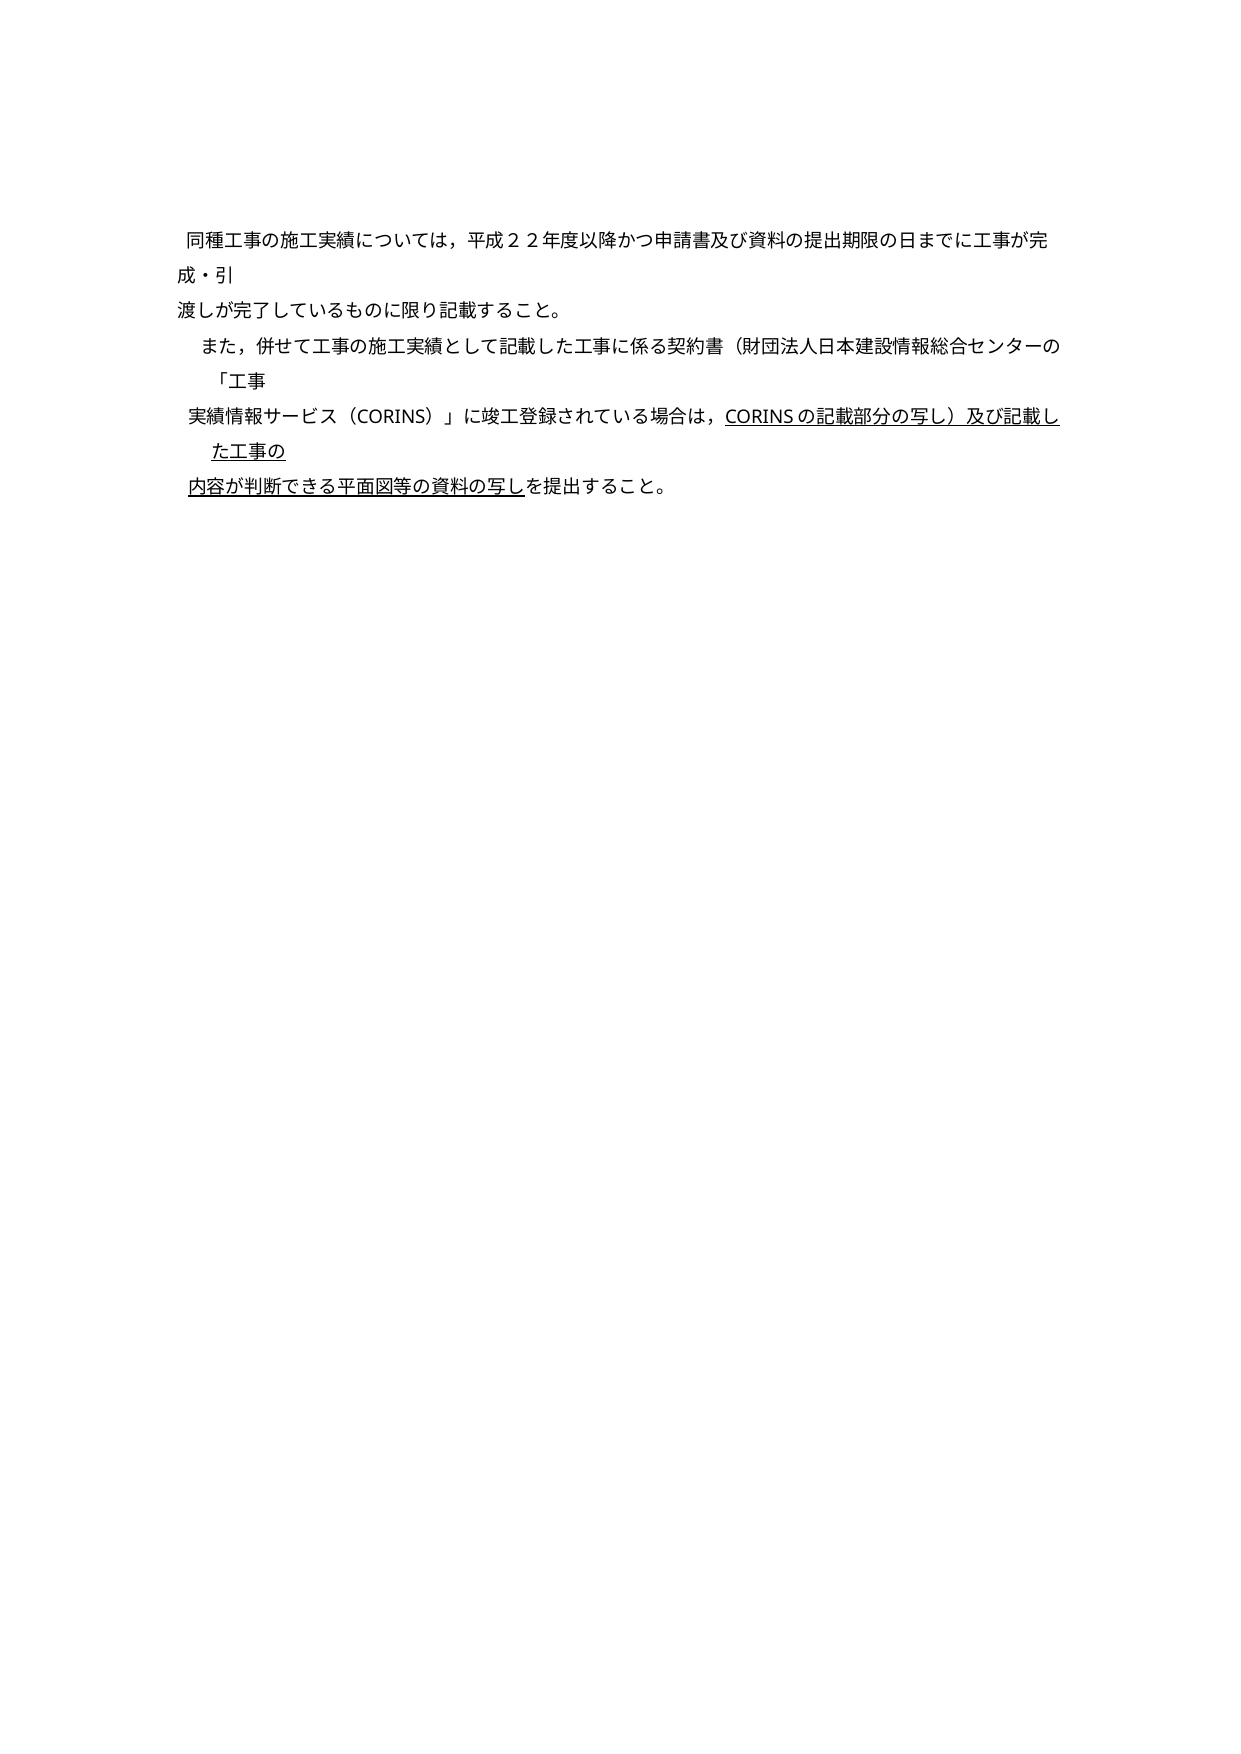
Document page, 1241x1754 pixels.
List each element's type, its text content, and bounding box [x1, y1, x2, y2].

text 内容が判断できる平面図等の資料の写しを提出すること。 [188, 468, 1063, 503]
text 実績情報サービス（CORINS）」に竣工登録されている場合は，CORINSの記載部分の写し）及び記載した工事の [188, 397, 1063, 468]
text 同種工事の施工実績については，平成２２年度以降かつ申請書及び資料の提出期限の日までに工事が完成・引 [177, 222, 1063, 292]
text 渡しが完了しているものに限り記載すること。 [177, 292, 1063, 327]
text また，併せて工事の施工実績として記載した工事に係る契約書（財団法人日本建設情報総合センターの「工事 [177, 327, 1063, 397]
